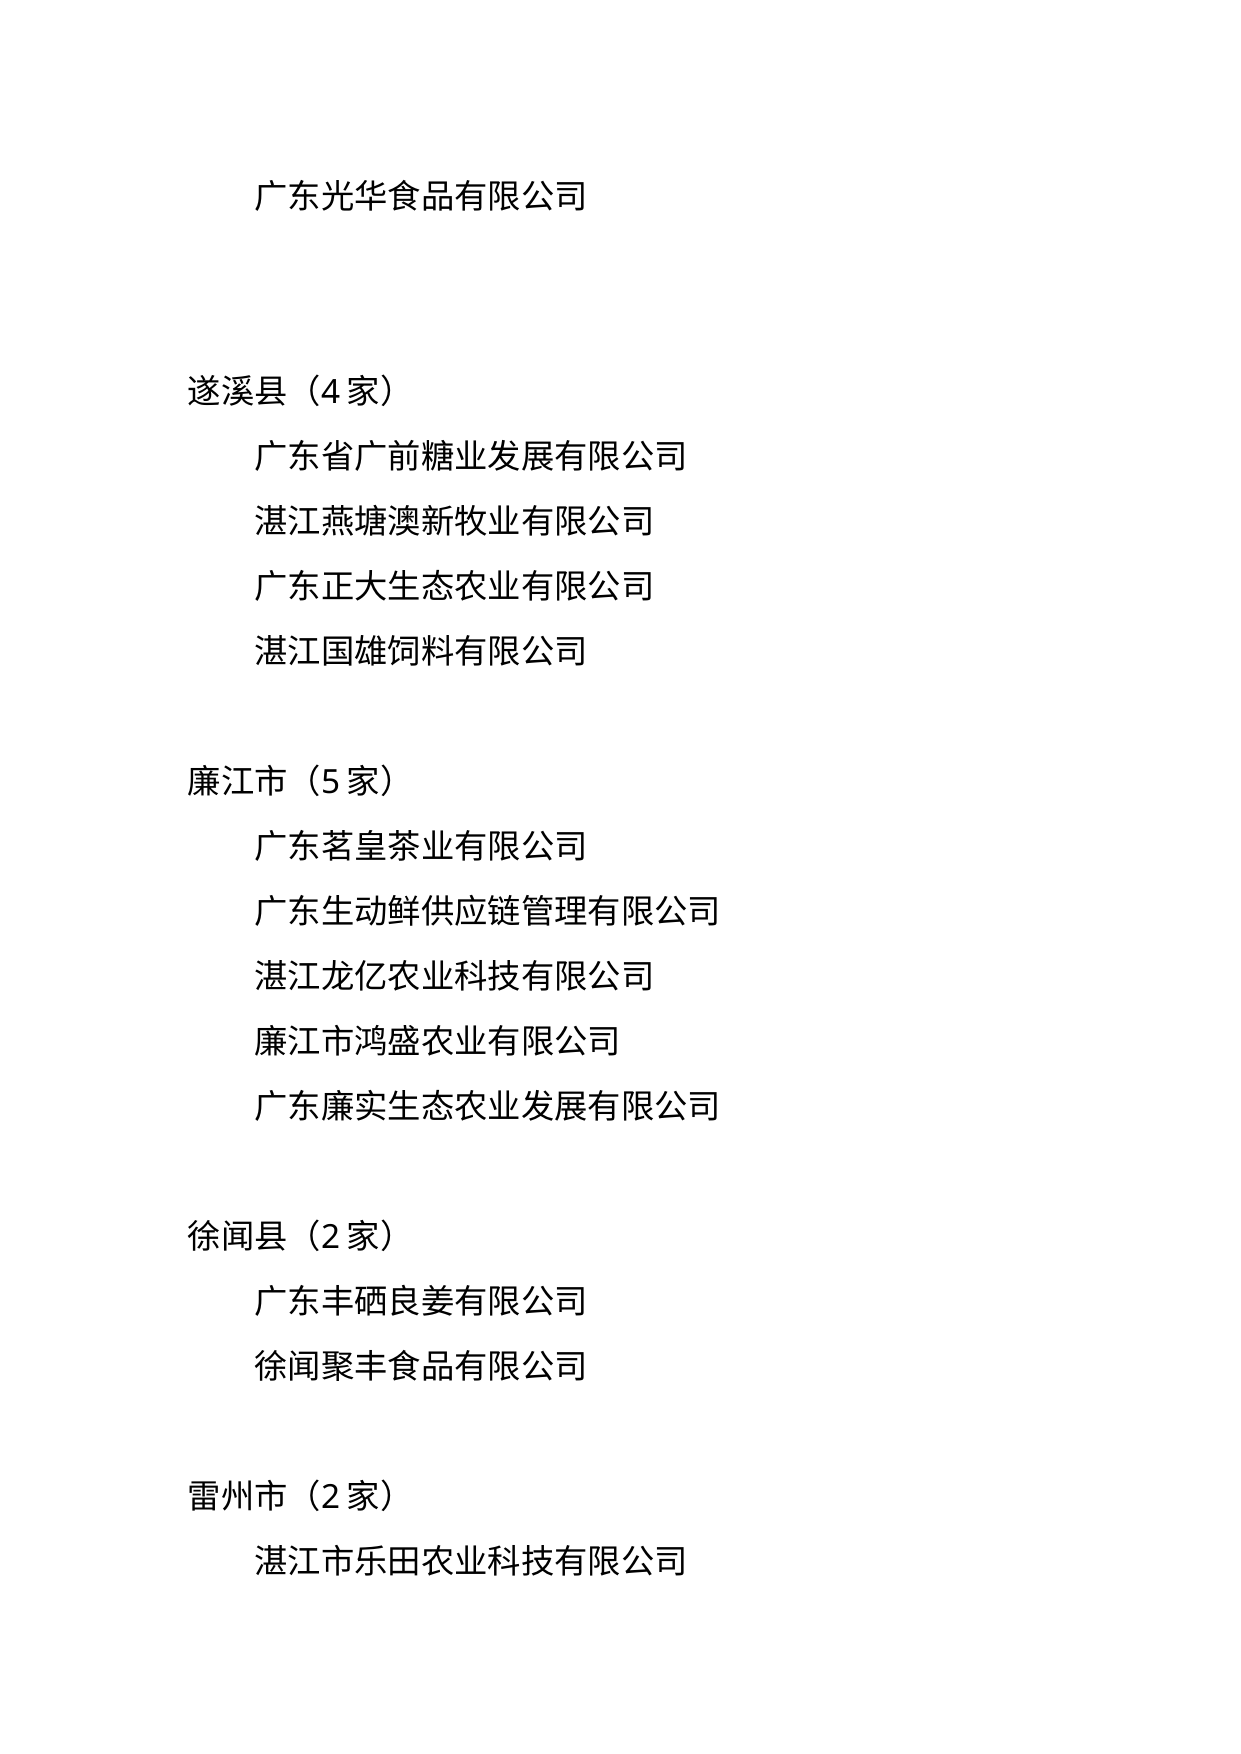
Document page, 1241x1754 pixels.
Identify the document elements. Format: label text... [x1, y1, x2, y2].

text 广东生动鲜供应链管理有限公司 [187, 877, 1053, 942]
text 湛江市乐田农业科技有限公司 [187, 1527, 1053, 1592]
text 廉江市鸿盛农业有限公司 [187, 1007, 1053, 1072]
text 广东丰硒良姜有限公司 [187, 1267, 1053, 1332]
text 徐闻县（2家） [187, 1202, 1053, 1267]
text 湛江龙亿农业科技有限公司 [187, 942, 1053, 1007]
text 广东廉实生态农业发展有限公司 [187, 1072, 1053, 1137]
text 廉江市（5家） [187, 747, 1053, 812]
text 广东光华食品有限公司 [187, 162, 1053, 227]
text 遂溪县（4家） [187, 357, 1053, 422]
text 徐闻聚丰食品有限公司 [187, 1332, 1053, 1397]
text 雷州市（2家） [187, 1462, 1053, 1527]
text 广东茗皇茶业有限公司 [187, 812, 1053, 877]
text 湛江燕塘澳新牧业有限公司 [187, 487, 1053, 552]
text 广东省广前糖业发展有限公司 [187, 422, 1053, 487]
text 广东正大生态农业有限公司 [187, 552, 1053, 617]
text 湛江国雄饲料有限公司 [187, 617, 1053, 682]
